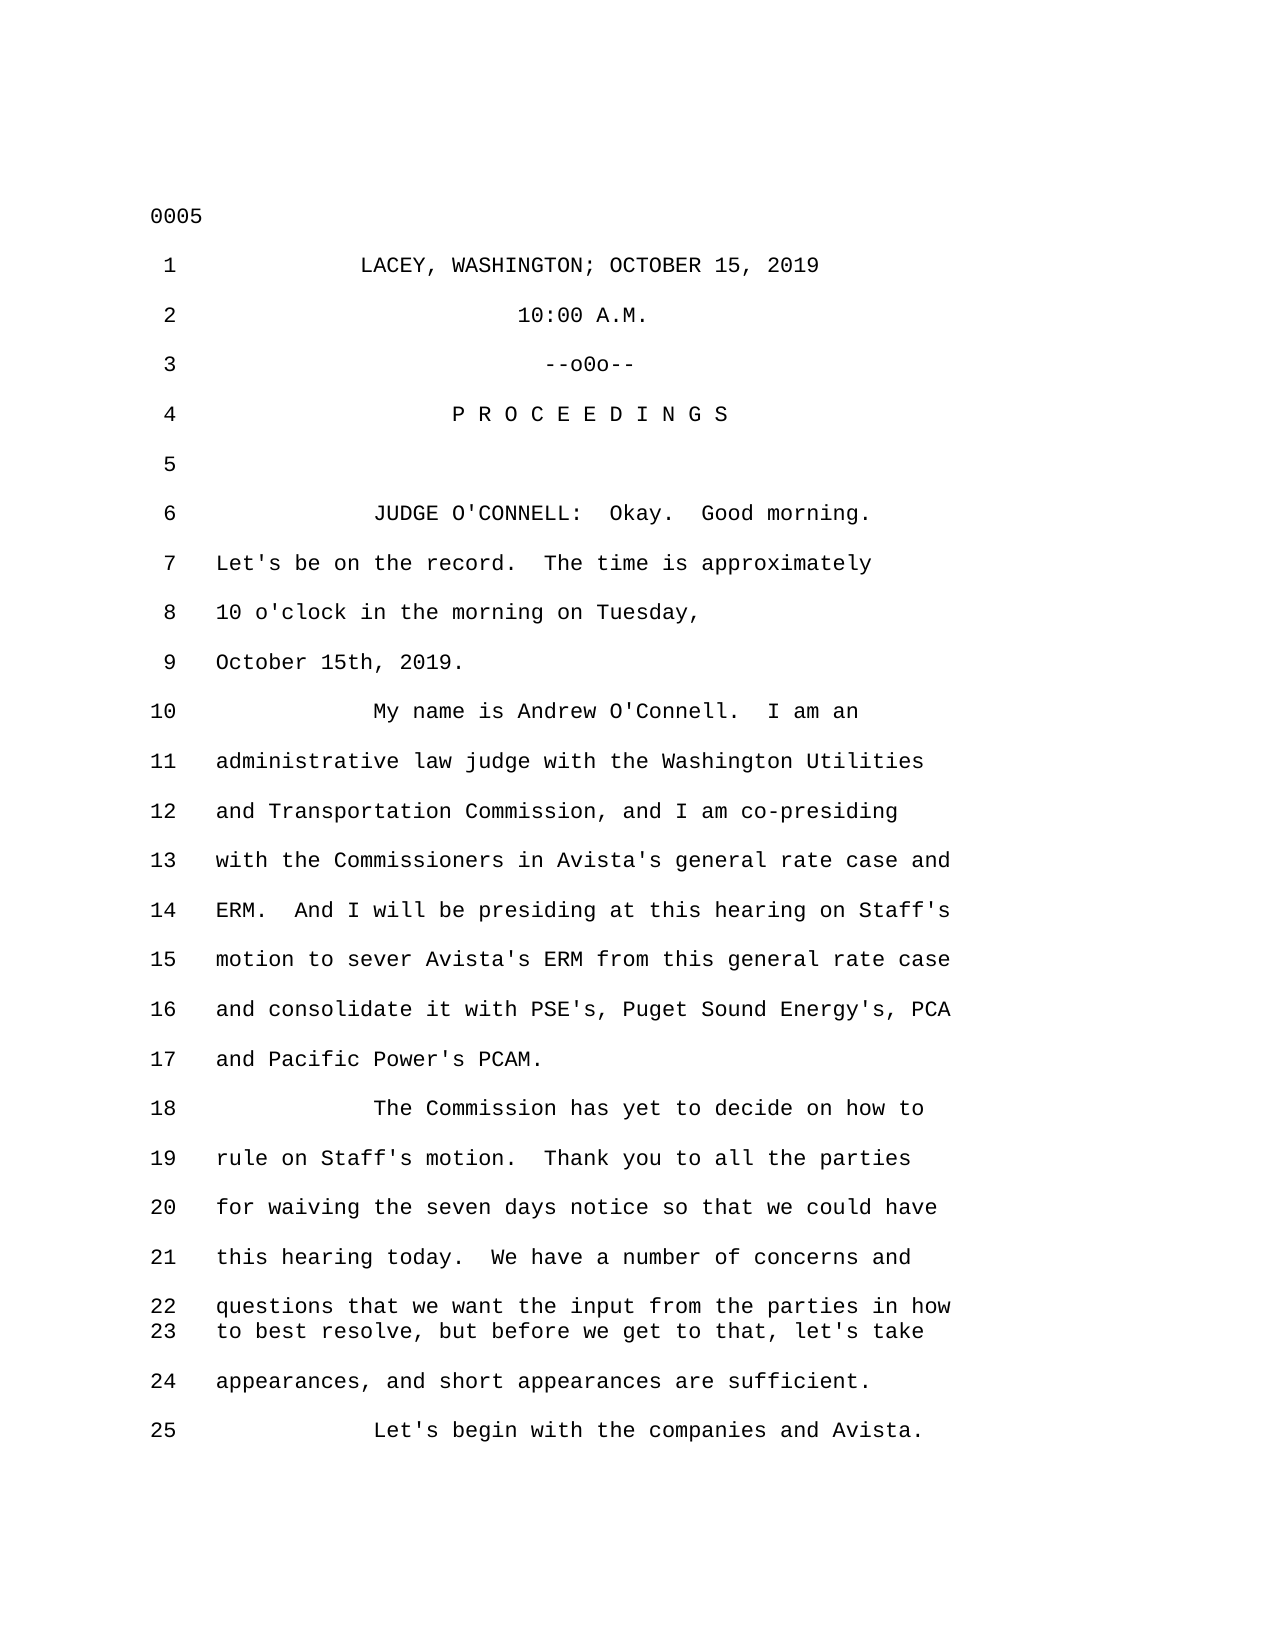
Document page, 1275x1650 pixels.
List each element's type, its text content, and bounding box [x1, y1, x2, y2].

text 8 10 o'clock in the morning on Tuesday, [150, 601, 1125, 626]
text 2 10:00 A.M. [150, 304, 1125, 329]
text 0005 [150, 205, 1125, 229]
text 7 Let's be on the record. The time is approximately [150, 552, 1125, 577]
text 3 --o0o-- [150, 353, 1125, 378]
text 1 LACEY, WASHINGTON; OCTOBER 15, 2019 [150, 254, 1125, 279]
text 5 [150, 453, 1125, 477]
text 23 to best resolve, but before we get to that, let's take [150, 1320, 1125, 1345]
text 12 and Transportation Commission, and I am co-presiding [150, 800, 1125, 824]
text 14 ERM. And I will be presiding at this hearing on Staff's [150, 899, 1125, 924]
text 15 motion to sever Avista's ERM from this general rate case [150, 948, 1125, 973]
text 10 My name is Andrew O'Connell. I am an [150, 701, 1125, 725]
text 4 P R O C E E D I N G S [150, 403, 1125, 428]
text 20 for waiving the seven days notice so that we could have [150, 1196, 1125, 1221]
text 13 with the Commissioners in Avista's general rate case and [150, 849, 1125, 874]
text 17 and Pacific Power's PCAM. [150, 1048, 1125, 1072]
text 9 October 15th, 2019. [150, 651, 1125, 676]
text 24 appearances, and short appearances are sufficient. [150, 1370, 1125, 1395]
text 16 and consolidate it with PSE's, Puget Sound Energy's, PCA [150, 998, 1125, 1023]
text 21 this hearing today. We have a number of concerns and [150, 1246, 1125, 1271]
text 6 JUDGE O'CONNELL: Okay. Good morning. [150, 502, 1125, 527]
text 19 rule on Staff's motion. Thank you to all the parties [150, 1147, 1125, 1172]
text 11 administrative law judge with the Washington Utilities [150, 750, 1125, 775]
text 25 Let's begin with the companies and Avista. [150, 1419, 1125, 1444]
text 22 questions that we want the input from the parties in how [150, 1296, 1125, 1320]
text 18 The Commission has yet to decide on how to [150, 1097, 1125, 1122]
